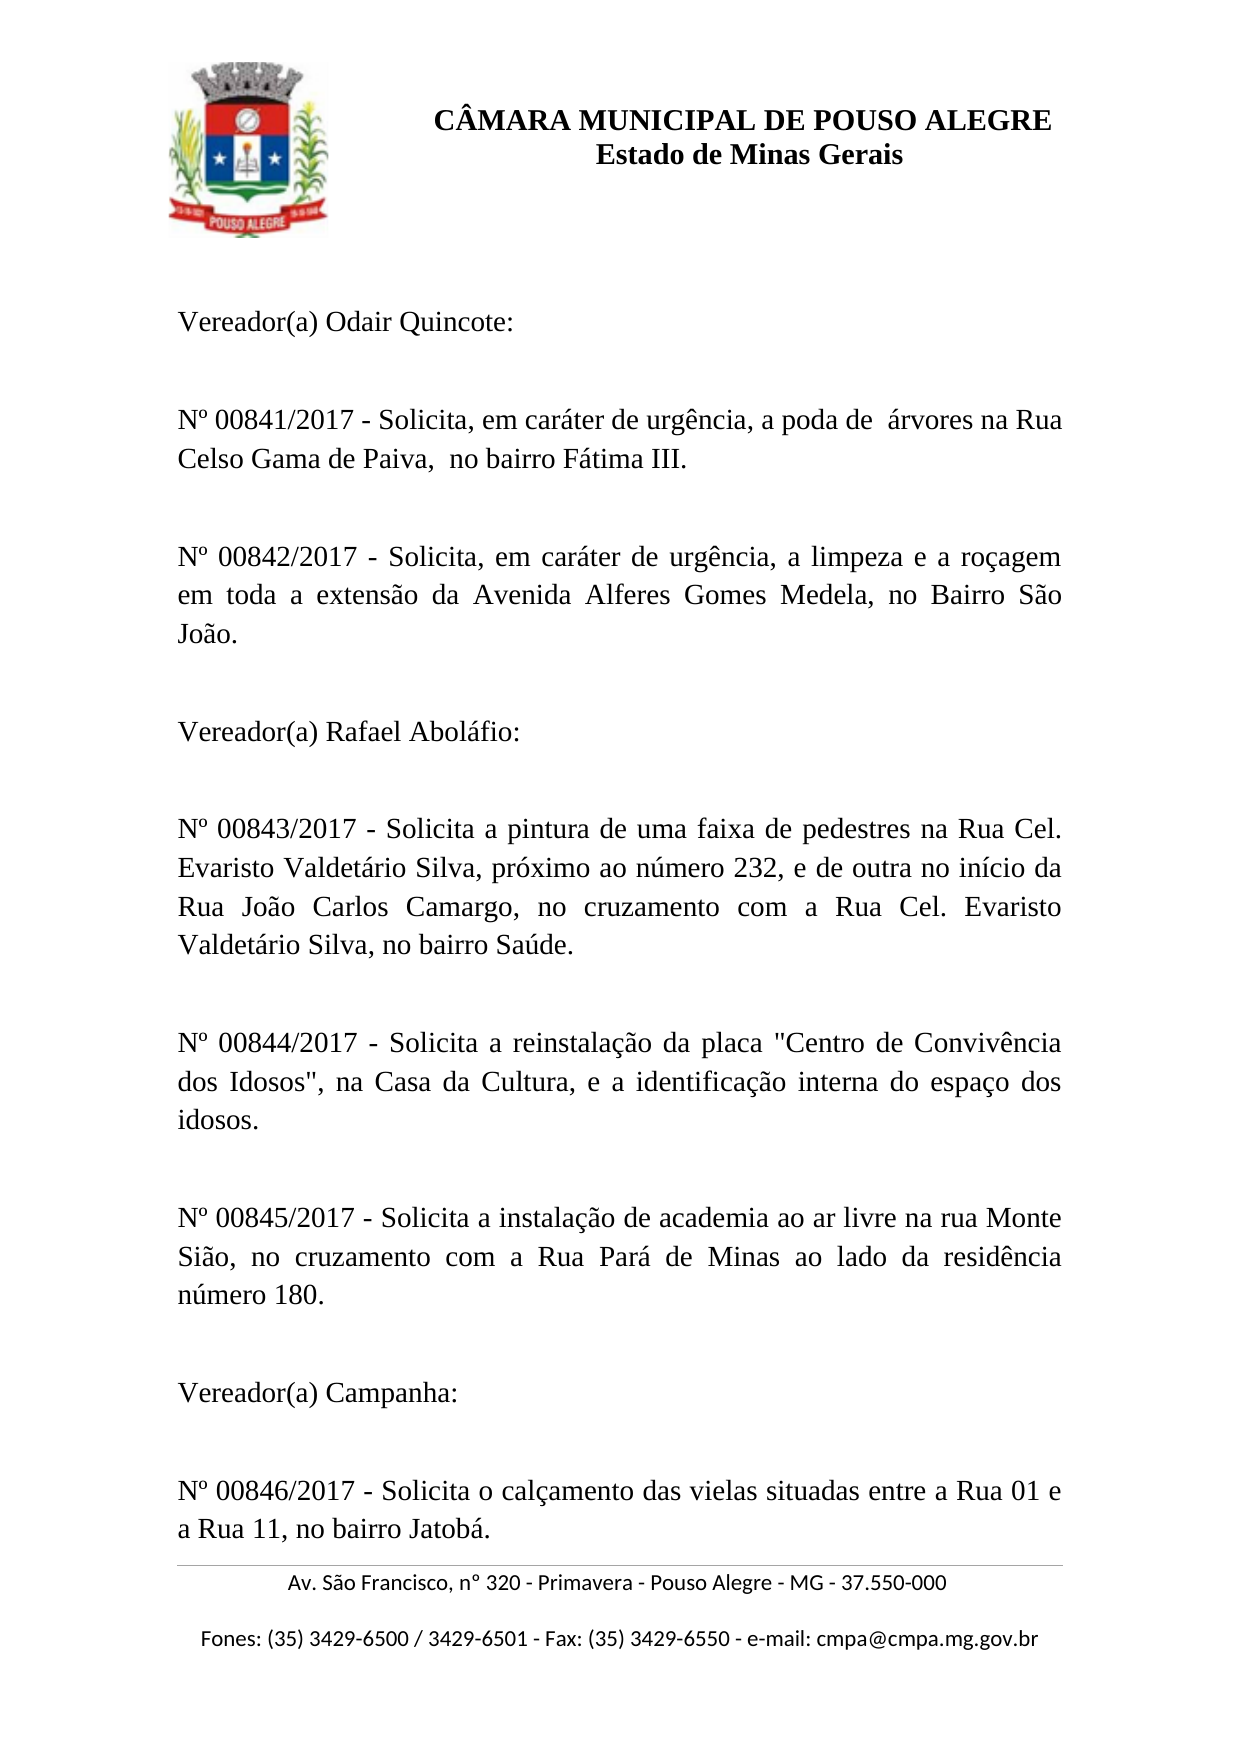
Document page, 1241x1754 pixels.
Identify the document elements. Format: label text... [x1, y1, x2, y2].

text Nº 00846/2017 - Solicita o calçamento das vielas situadas entre a Rua 01 e a Rua 11, no bairro Jatobá. [177, 1434, 1063, 1545]
text Vereador(a) Campanha: [177, 1337, 1063, 1409]
text Nº 00841/2017 - Solicita, em caráter de urgência, a poda de árvores na Rua Celso Gama de Paiva, no bairro Fátima III. [177, 364, 1063, 474]
text Vereador(a) Rafael Aboláfio: [177, 675, 1063, 747]
text Nº 00842/2017 - Solicita, em caráter de urgência, a limpeza e a roçagem em toda a extensão da Avenida Alferes Gomes Medela, no Bairro São João. [177, 500, 1063, 649]
text Nº 00843/2017 - Solicita a pintura de uma faixa de pedestres na Rua Cel. Evaristo Valdetário Silva, próximo ao número 232, e de outra no início da Rua João Carlos Camargo, no cruzamento com a Rua Cel. Evaristo Valdetário Silva, no bairro Saúde. [177, 773, 1063, 961]
text Vereador(a) Odair Quincote: [177, 266, 1063, 338]
text Nº 00844/2017 - Solicita a reinstalação da placa "Centro de Convivência dos Idosos", na Casa da Cultura, e a identificação interna do espaço dos idosos. [177, 987, 1063, 1136]
text Nº 00845/2017 - Solicita a instalação de academia ao ar livre na rua Monte Sião, no cruzamento com a Rua Pará de Minas ao lado da residência número 180. [177, 1162, 1063, 1311]
picture [168, 62, 329, 238]
